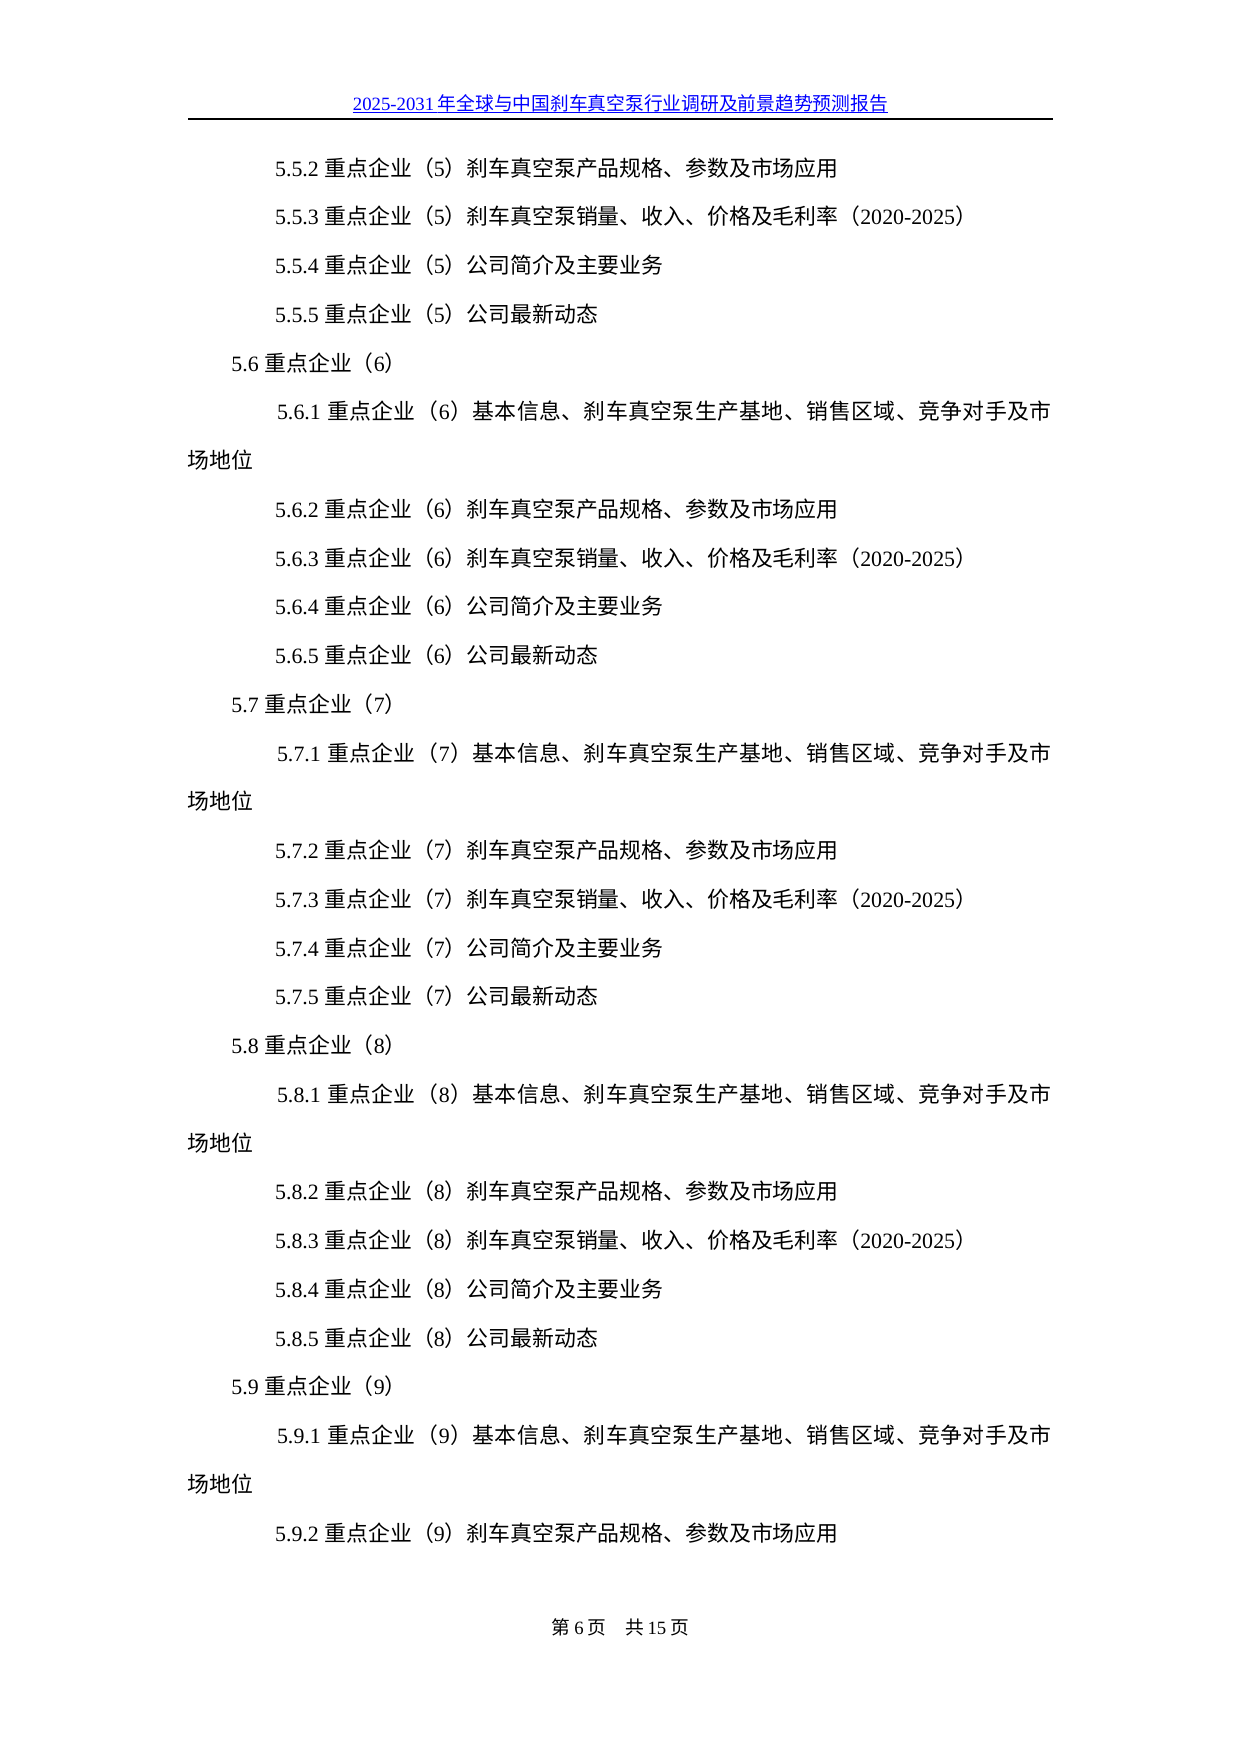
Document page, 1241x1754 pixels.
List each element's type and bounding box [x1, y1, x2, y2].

text [187, 150, 1053, 1548]
